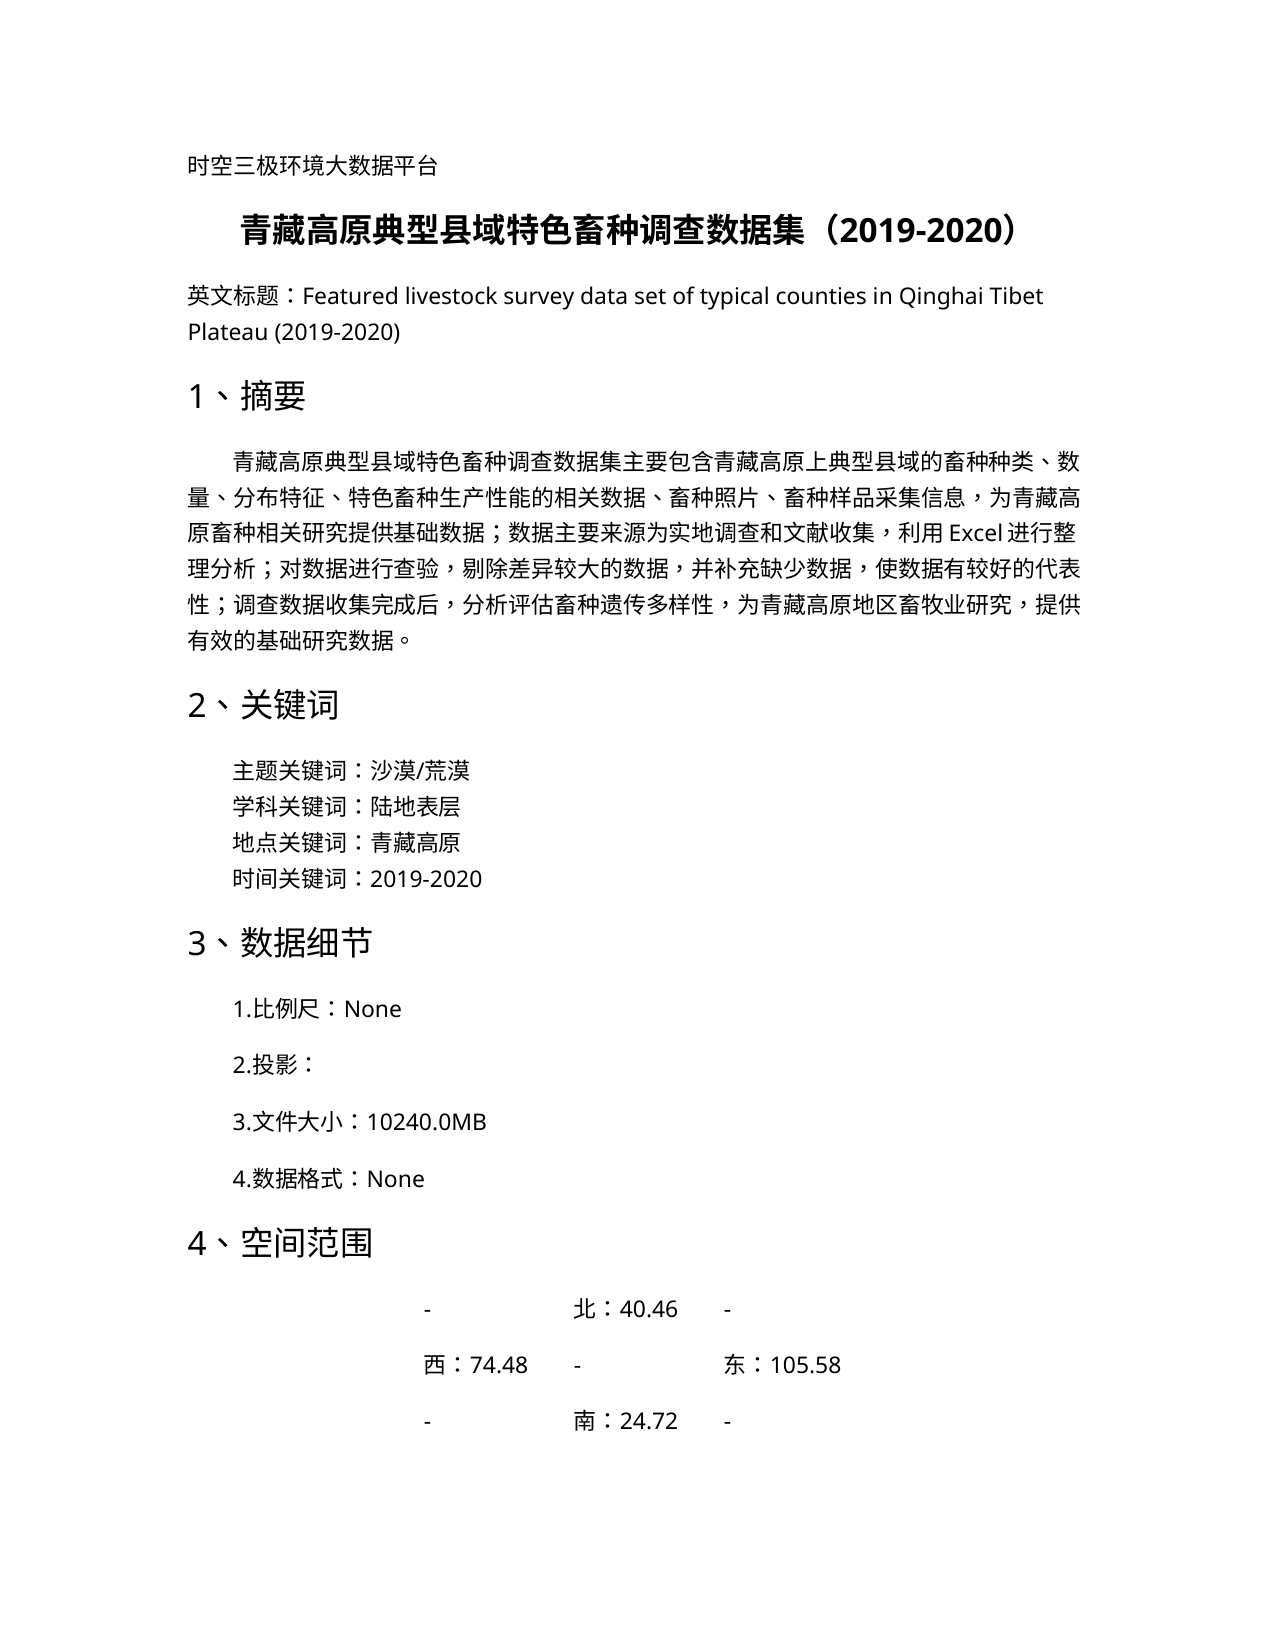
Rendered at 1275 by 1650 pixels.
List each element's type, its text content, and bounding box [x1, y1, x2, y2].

text 3.文件大小：10240.0MB [232, 1106, 1087, 1137]
text 1.比例尺：None [232, 993, 1087, 1024]
text 时空三极环境大数据平台 [187, 150, 1087, 181]
text 4、空间范围 [187, 1220, 1087, 1265]
table_header 北：40.46 [563, 1293, 712, 1349]
text 青藏高原典型县域特色畜种调查数据集主要包含青藏高原上典型县域的畜种种类、数量、分布特征、特色畜种生产性能的相关数据、畜种照片、畜种样品采集信息，为青藏高原畜种相关研究提供基础数据；数据主要来源为实地调查和文献收集，利用Excel进行整理分析；对数据进行查验，剔除差异较大的数据，并补充缺少数据，使数据有较好的代表性；调查数据收集完成后，分析评估畜种遗传多样性，为青藏高原地区畜牧业研究，提供有效的基础研究数据。 [187, 446, 1087, 656]
text 3、数据细节 [187, 919, 1087, 965]
text 2、关键词 [187, 682, 1087, 727]
table_cell - [563, 1349, 712, 1404]
text 4.数据格式：None [232, 1163, 1087, 1194]
table_header - [413, 1293, 562, 1349]
text 1、摘要 [187, 372, 1087, 418]
table_cell 西：74.48 [413, 1349, 562, 1404]
text 2.投影： [232, 1049, 1087, 1081]
table_cell 东：105.58 [713, 1349, 862, 1404]
table_cell 南：24.72 [563, 1405, 712, 1461]
text 青藏高原典型县域特色畜种调查数据集（2019-2020） [187, 207, 1087, 252]
table_header - [713, 1293, 862, 1349]
table_cell - [413, 1405, 562, 1461]
text 主题关键词：沙漠/荒漠 学科关键词：陆地表层 地点关键词：青藏高原 时间关键词：2019-2020 [232, 755, 1087, 894]
table_cell - [713, 1405, 862, 1461]
text 英文标题：Featured livestock survey data set of typical counties in Qinghai Tibet Plateau (2019-2020) [187, 280, 1087, 347]
